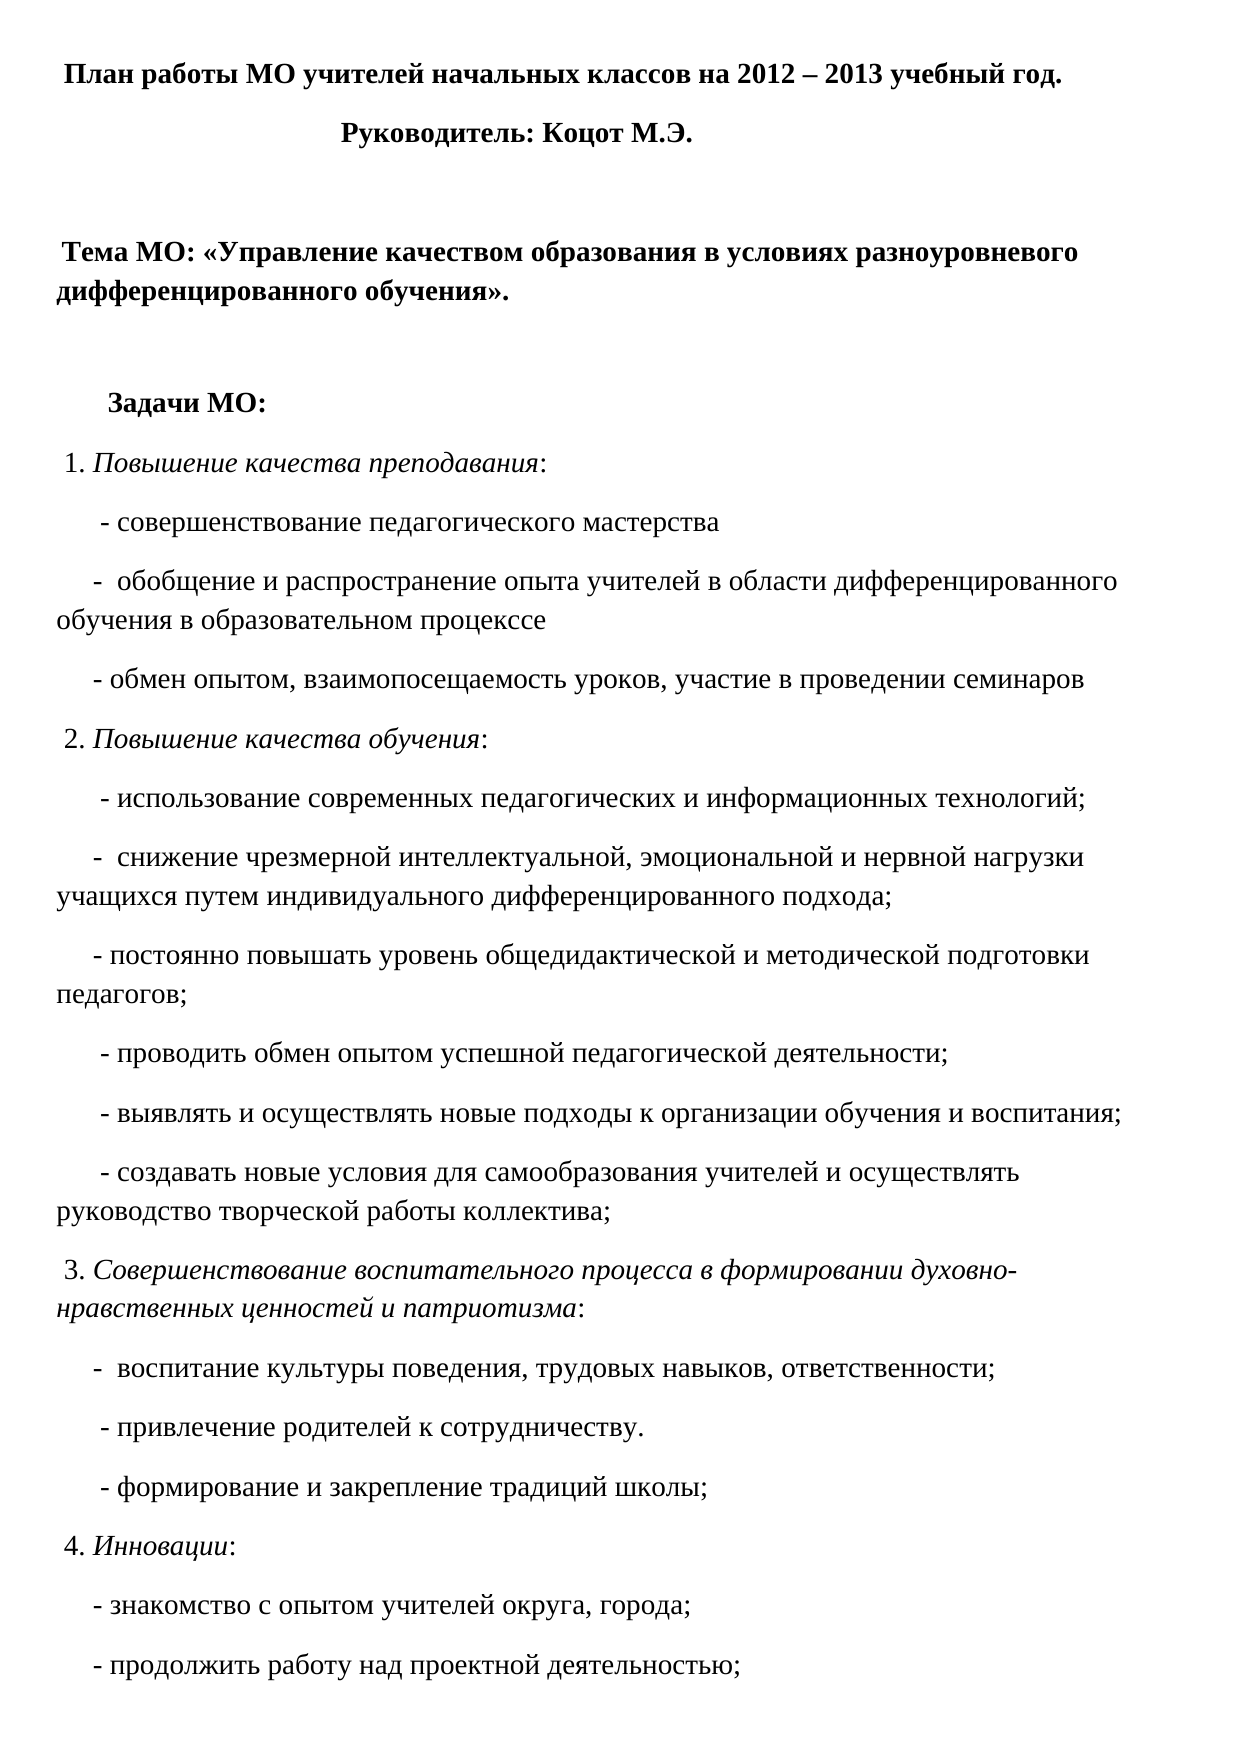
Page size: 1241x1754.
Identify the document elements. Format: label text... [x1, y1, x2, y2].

text Задачи МО: [56, 385, 1181, 419]
text - снижение чрезмерной интеллектуальной, эмоциональной и нервной нагрузки учащихся путем индивидуального дифференцированного подхода; [56, 839, 1181, 912]
text - обмен опытом, взаимопосещаемость уроков, участие в проведении семинаров [56, 661, 1181, 695]
text План работы МО учителей начальных классов на 2012 – 2013 учебный год. [56, 56, 1181, 90]
text - продолжить работу над проектной деятельностью; [56, 1647, 1181, 1680]
text Руководитель: Коцот М.Э. [56, 116, 1181, 149]
text - обобщение и распространение опыта учителей в области дифференцированного обучения в образовательном процекссе [56, 563, 1181, 636]
text 3. Совершенствование воспитательного процесса в формировании духовно-нравственных ценностей и патриотизма: [56, 1252, 1181, 1324]
text - совершенствование педагогического мастерства [56, 504, 1181, 538]
text - создавать новые условия для самообразования учителей и осуществлять руководство творческой работы коллектива; [56, 1154, 1181, 1226]
text - воспитание культуры поведения, трудовых навыков, ответственности; [56, 1350, 1181, 1383]
text - постоянно повышать уровень общедидактической и методической подготовки педагогов; [56, 937, 1181, 1009]
text - формирование и закрепление традиций школы; [56, 1469, 1181, 1502]
text Тема МО: «Управление качеством образования в условиях разноуровневого дифференцированного обучения». [56, 234, 1181, 306]
text - знакомство с опытом учителей округа, города; [56, 1587, 1181, 1621]
text 1. Повышение качества преподавания: [56, 445, 1181, 478]
text - использование современных педагогических и информационных технологий; [56, 780, 1181, 814]
text 2. Повышение качества обучения: [56, 721, 1181, 754]
text - проводить обмен опытом успешной педагогической деятельности; [56, 1035, 1181, 1069]
text - привлечение родителей к сотрудничеству. [56, 1409, 1181, 1443]
text - выявлять и осуществлять новые подходы к организации обучения и воспитания; [56, 1095, 1181, 1128]
text 4. Инновации: [56, 1528, 1181, 1562]
